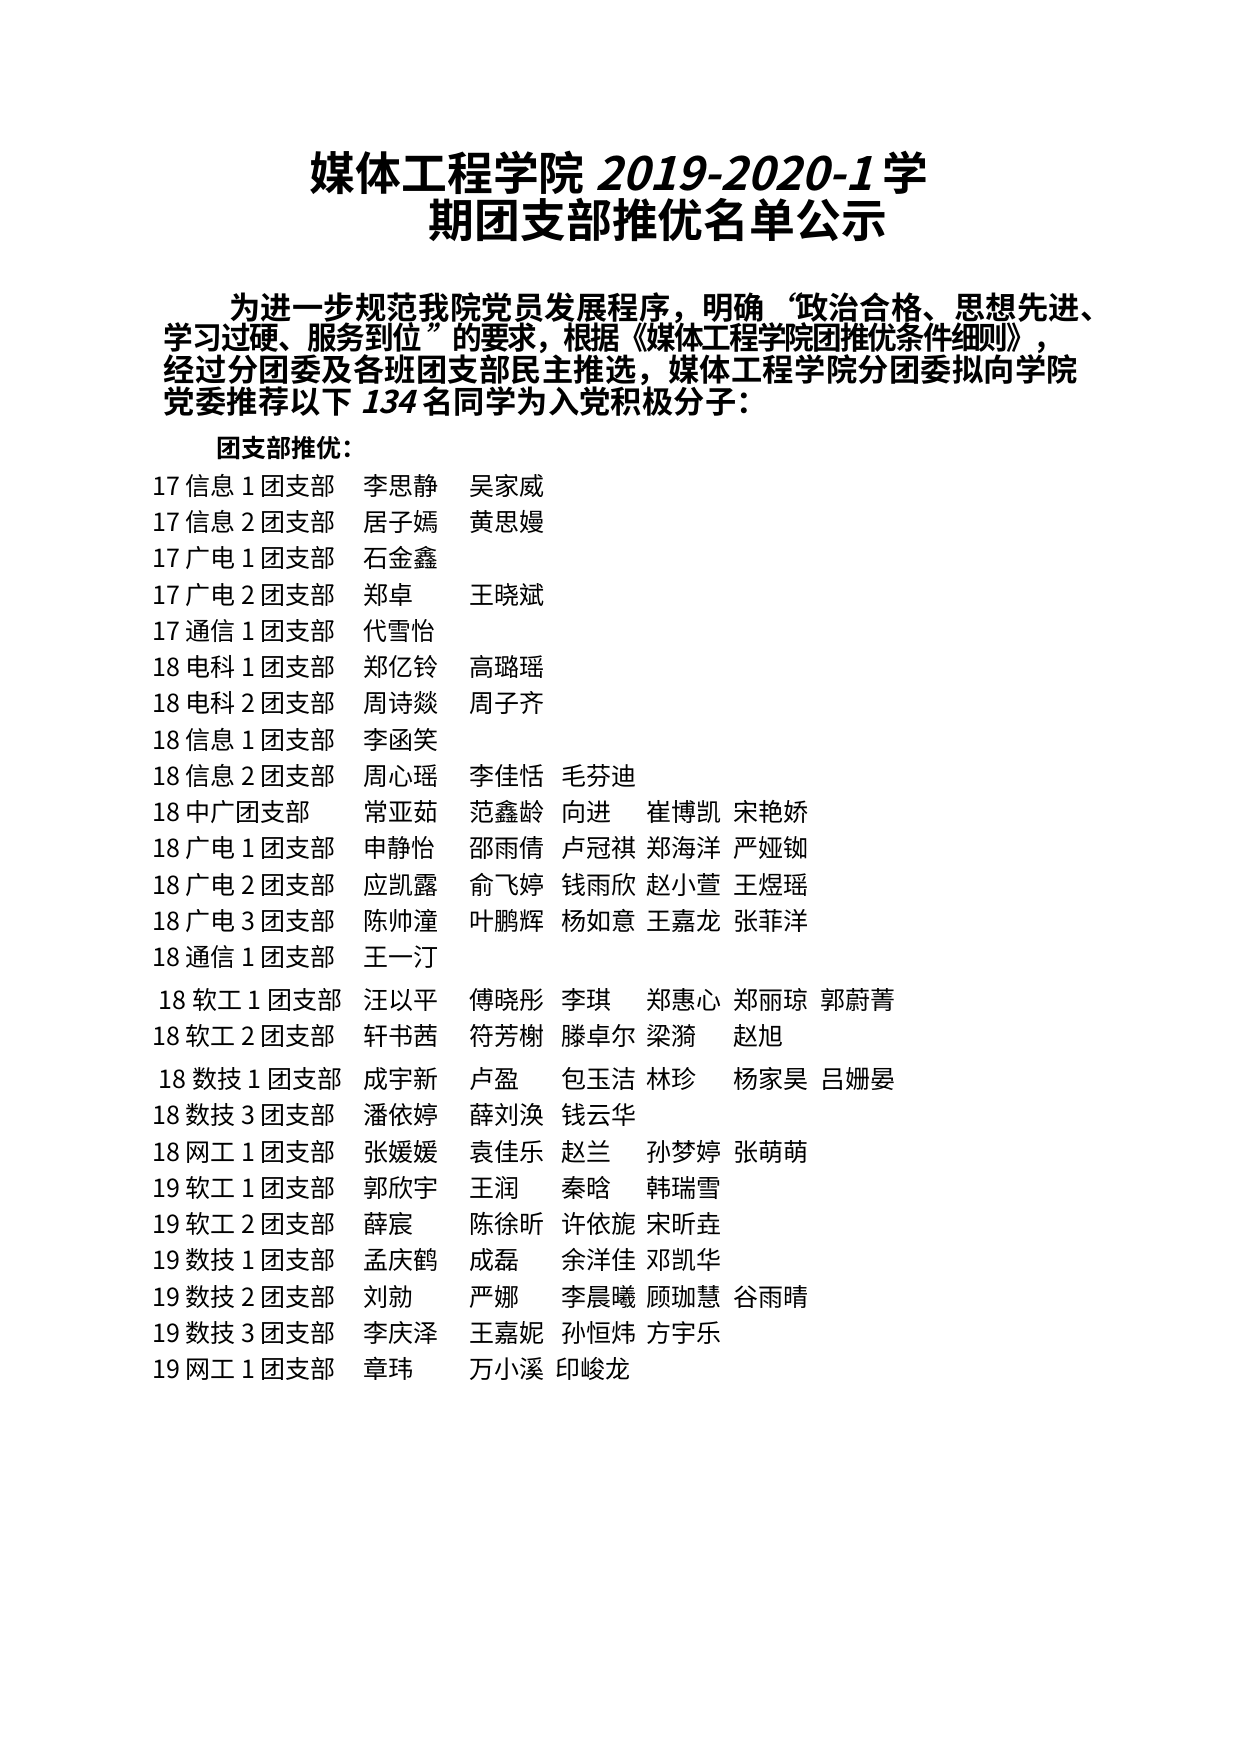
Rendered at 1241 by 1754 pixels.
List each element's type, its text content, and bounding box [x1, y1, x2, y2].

text 18 数技 1 团支部 成宇新 卢盈 包玉洁 林珍 杨家昊 吕姗晏 [158, 1059, 1113, 1096]
text 17 信息 1 团支部 李思静 吴家威 [152, 466, 1113, 503]
text 媒体工程学院 2019-2020-1 学期团支部推优名单公示 [309, 150, 963, 251]
text 18 广电 2 团支部 应凯露 俞飞婷 钱雨欣 赵小萱 王煜瑶 [152, 865, 1113, 901]
text 18 广电 3 团支部 陈帅潼 叶鹏辉 杨如意 王嘉龙 张菲洋 [152, 901, 1113, 938]
text 19 数技 2 团支部 刘勍 严娜 李晨曦 顾珈慧 谷雨晴 [152, 1277, 1113, 1313]
text 18 数技 3 团支部 潘依婷 薛刘涣 钱云华 [152, 1096, 1113, 1132]
text 18 中广团支部 常亚茹 范鑫龄 向进 崔博凯 宋艳娇 [152, 793, 1113, 829]
text 18 广电 1 团支部 申静怡 邵雨倩 卢冠祺 郑海洋 严娅铷 [152, 829, 1113, 865]
text 18 软工 2 团支部 轩书茜 符芳榭 滕卓尔 梁漪 赵旭 [152, 1017, 1113, 1053]
text 17 广电 1 团支部 石金鑫 [152, 539, 1113, 575]
text 19 网工 1 团支部 章玮 万小溪 印峻龙 [152, 1349, 1113, 1386]
text 团支部推优： [216, 422, 1113, 466]
text 18 网工 1 团支部 张媛媛 袁佳乐 赵兰 孙梦婷 张萌萌 [152, 1132, 1113, 1168]
text 为进一步规范我院党员发展程序，明确“政治合格、思想先进、学习过硬、服务到位”的要求，根据《媒体工程学院团推优条件细则》， 经过分团委及各班团支部民主推选，媒体工程学院分团委拟向学院党委推荐以下 134 名同学为入党积极分子： [164, 294, 1101, 422]
text 18 信息 1 团支部 李函笑 [152, 720, 1113, 756]
text 17 信息 2 团支部 居子嫣 黄思嫚 [152, 503, 1113, 539]
text 17 通信 1 团支部 代雪怡 [152, 611, 1113, 648]
text 18 电科 2 团支部 周诗燚 周子齐 [152, 684, 1113, 720]
text 18 软工 1 团支部 汪以平 傅晓彤 李琪 郑惠心 郑丽琼 郭蔚菁 [158, 981, 1113, 1017]
text 19 数技 1 团支部 孟庆鹤 成磊 余洋佳 邓凯华 [152, 1241, 1113, 1277]
text 19 软工 1 团支部 郭欣宇 王润 秦晗 韩瑞雪 [152, 1168, 1113, 1204]
text 17 广电 2 团支部 郑卓 王晓斌 [152, 575, 1113, 611]
text 18 信息 2 团支部 周心瑶 李佳恬 毛芬迪 [152, 756, 1113, 793]
text 18 通信 1 团支部 王一汀 [152, 938, 1113, 974]
text 18 电科 1 团支部 郑亿铃 高璐瑶 [152, 648, 1113, 684]
text 19 软工 2 团支部 薛宸 陈徐昕 许依旎 宋昕垚 [152, 1204, 1113, 1241]
text 19 数技 3 团支部 李庆泽 王嘉妮 孙恒炜 方宇乐 [152, 1313, 1113, 1349]
